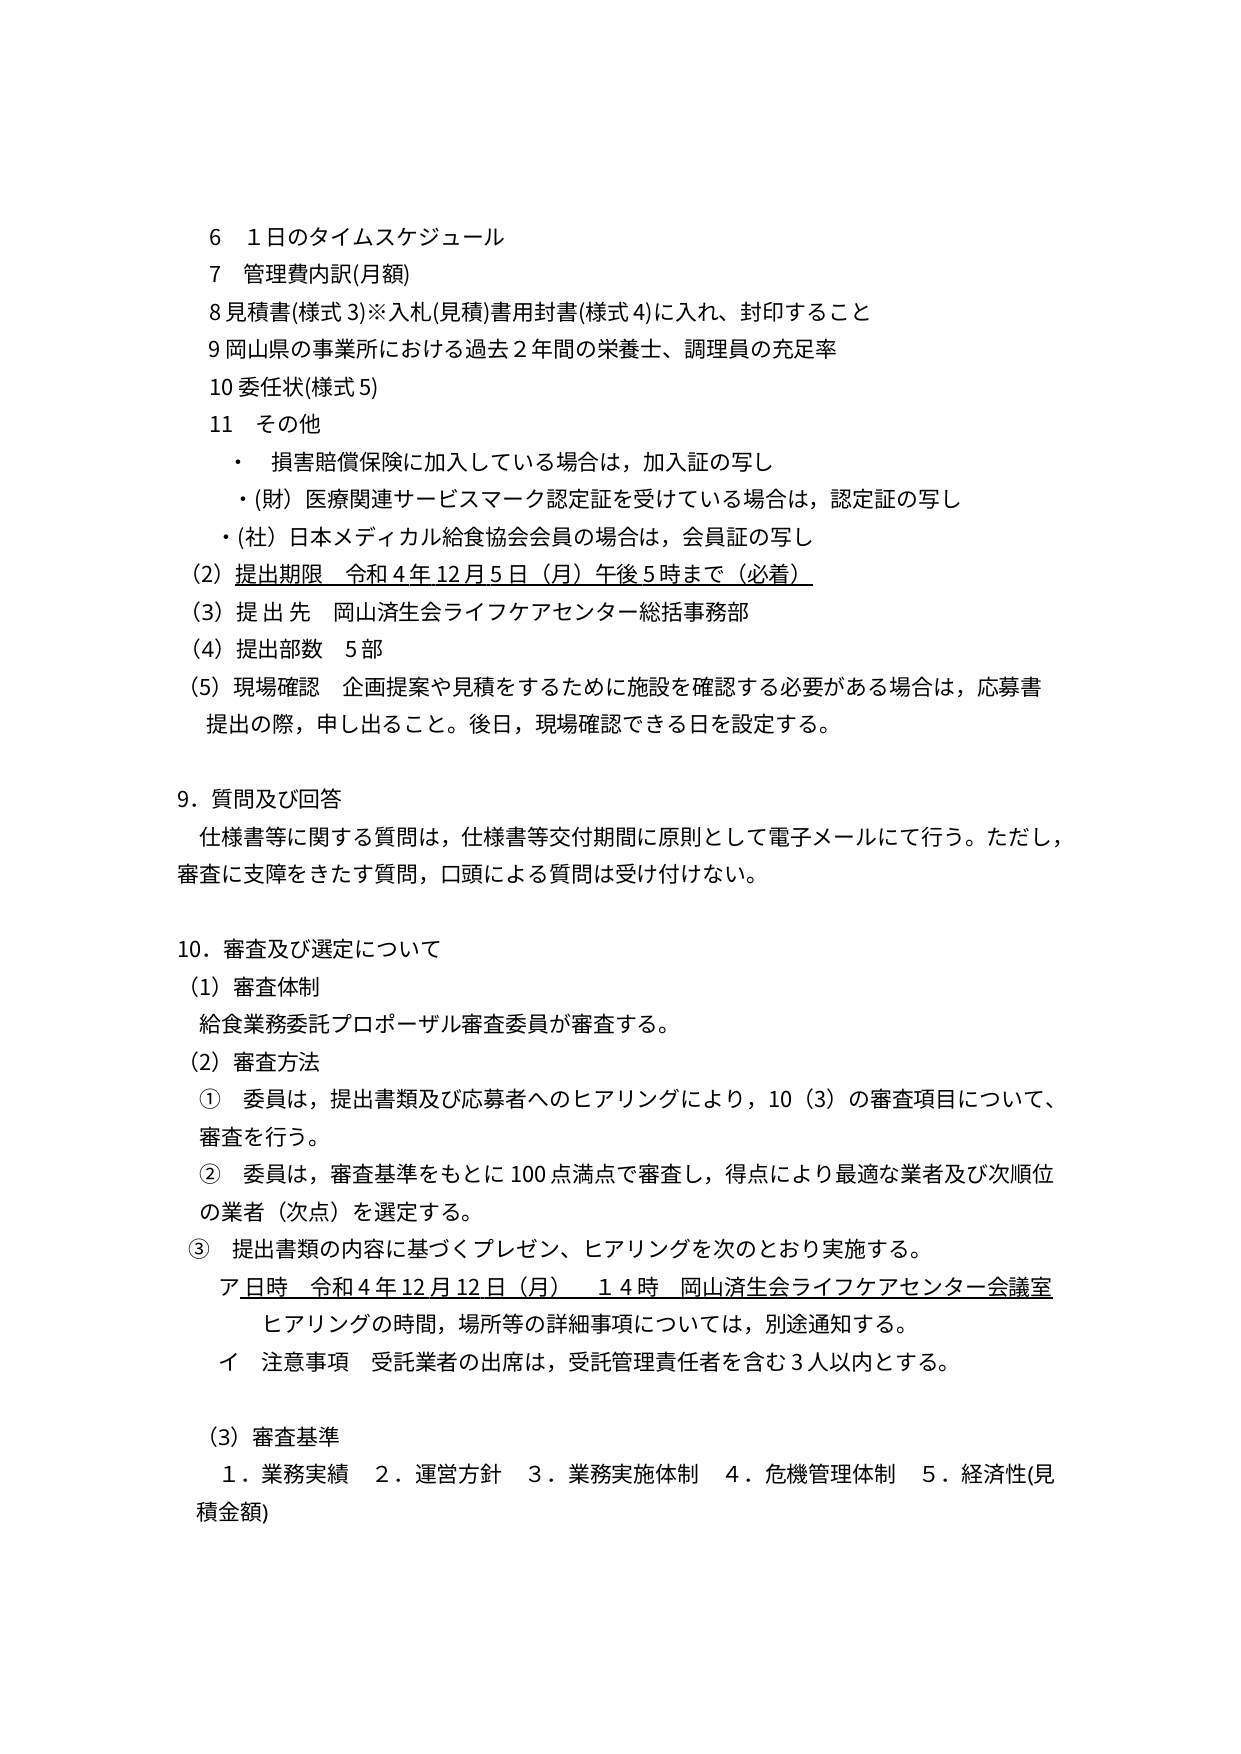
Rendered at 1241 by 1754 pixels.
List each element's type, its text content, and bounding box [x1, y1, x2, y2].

text 給食業務委託プロポーザル審査委員が審査する。 [177, 1004, 1063, 1042]
text ① 委員は，提出書類及び応募者へのヒアリングにより，10（3）の審査項目について、審査を行う。 [177, 1079, 1063, 1154]
text 8見積書(様式3)※入札(見積)書用封書(様式4)に入れ、封印すること [209, 292, 1063, 329]
text 11 その他 [209, 404, 1063, 442]
text ・ 損害賠償保険に加入している場合は，加入証の写し [184, 442, 1063, 479]
text 10 委任状(様式5) [209, 367, 1063, 404]
text （3）提 出 先 岡山済生会ライフケアセンター総括事務部 [179, 592, 1063, 629]
text 仕様書等に関する質問は，仕様書等交付期間に原則として電子メールにて行う。ただし，審査に支障をきたす質問，口頭による質問は受け付けない。 [177, 817, 1063, 892]
text （3）審査基準 [196, 1417, 1063, 1454]
text （2）審査方法 [177, 1042, 1063, 1079]
text 10．審査及び選定について [177, 929, 1063, 967]
text ・(社）日本メディカル給食協会会員の場合は，会員証の写し [184, 517, 1063, 554]
text ② 委員は，審査基準をもとに100点満点で審査し，得点により最適な業者及び次順位の業者（次点）を選定する。 [177, 1154, 1063, 1229]
text 9．質問及び回答 [177, 779, 1063, 817]
text （5）現場確認 企画提案や見積をするために施設を確認する必要がある場合は，応募書提出の際，申し出ること。後日，現場確認できる日を設定する。 [177, 667, 1063, 742]
text （2）提出期限 令和4年12月5日（月）午後5時まで（必着） [179, 554, 1063, 592]
text ・(財）医療関連サービスマーク認定証を受けている場合は，認定証の写し [184, 479, 1063, 517]
text １．業務実績 ２．運営方針 ３．業務実施体制 ４．危機管理体制 ５．経済性(見積金額) [196, 1454, 1063, 1529]
text 7 管理費内訳(月額) [209, 254, 1063, 292]
text （1）審査体制 [177, 967, 1063, 1004]
text 6 １日のタイムスケジュール [209, 217, 1063, 254]
text ア 日時 令和4年12月12日（月） １4時 岡山済生会ライフケアセンター会議室 [196, 1267, 1063, 1304]
text イ 注意事項 受託業者の出席は，受託管理責任者を含む3人以内とする。 [196, 1342, 1063, 1379]
text ③ 提出書類の内容に基づくプレゼン、ヒアリングを次のとおり実施する。 [177, 1229, 1063, 1267]
text ヒアリングの時間，場所等の詳細事項については，別途通知する。 [196, 1304, 1063, 1342]
text 9 岡山県の事業所における過去２年間の栄養士、調理員の充足率 [208, 329, 1063, 367]
text （4）提出部数 5部 [179, 629, 1063, 667]
